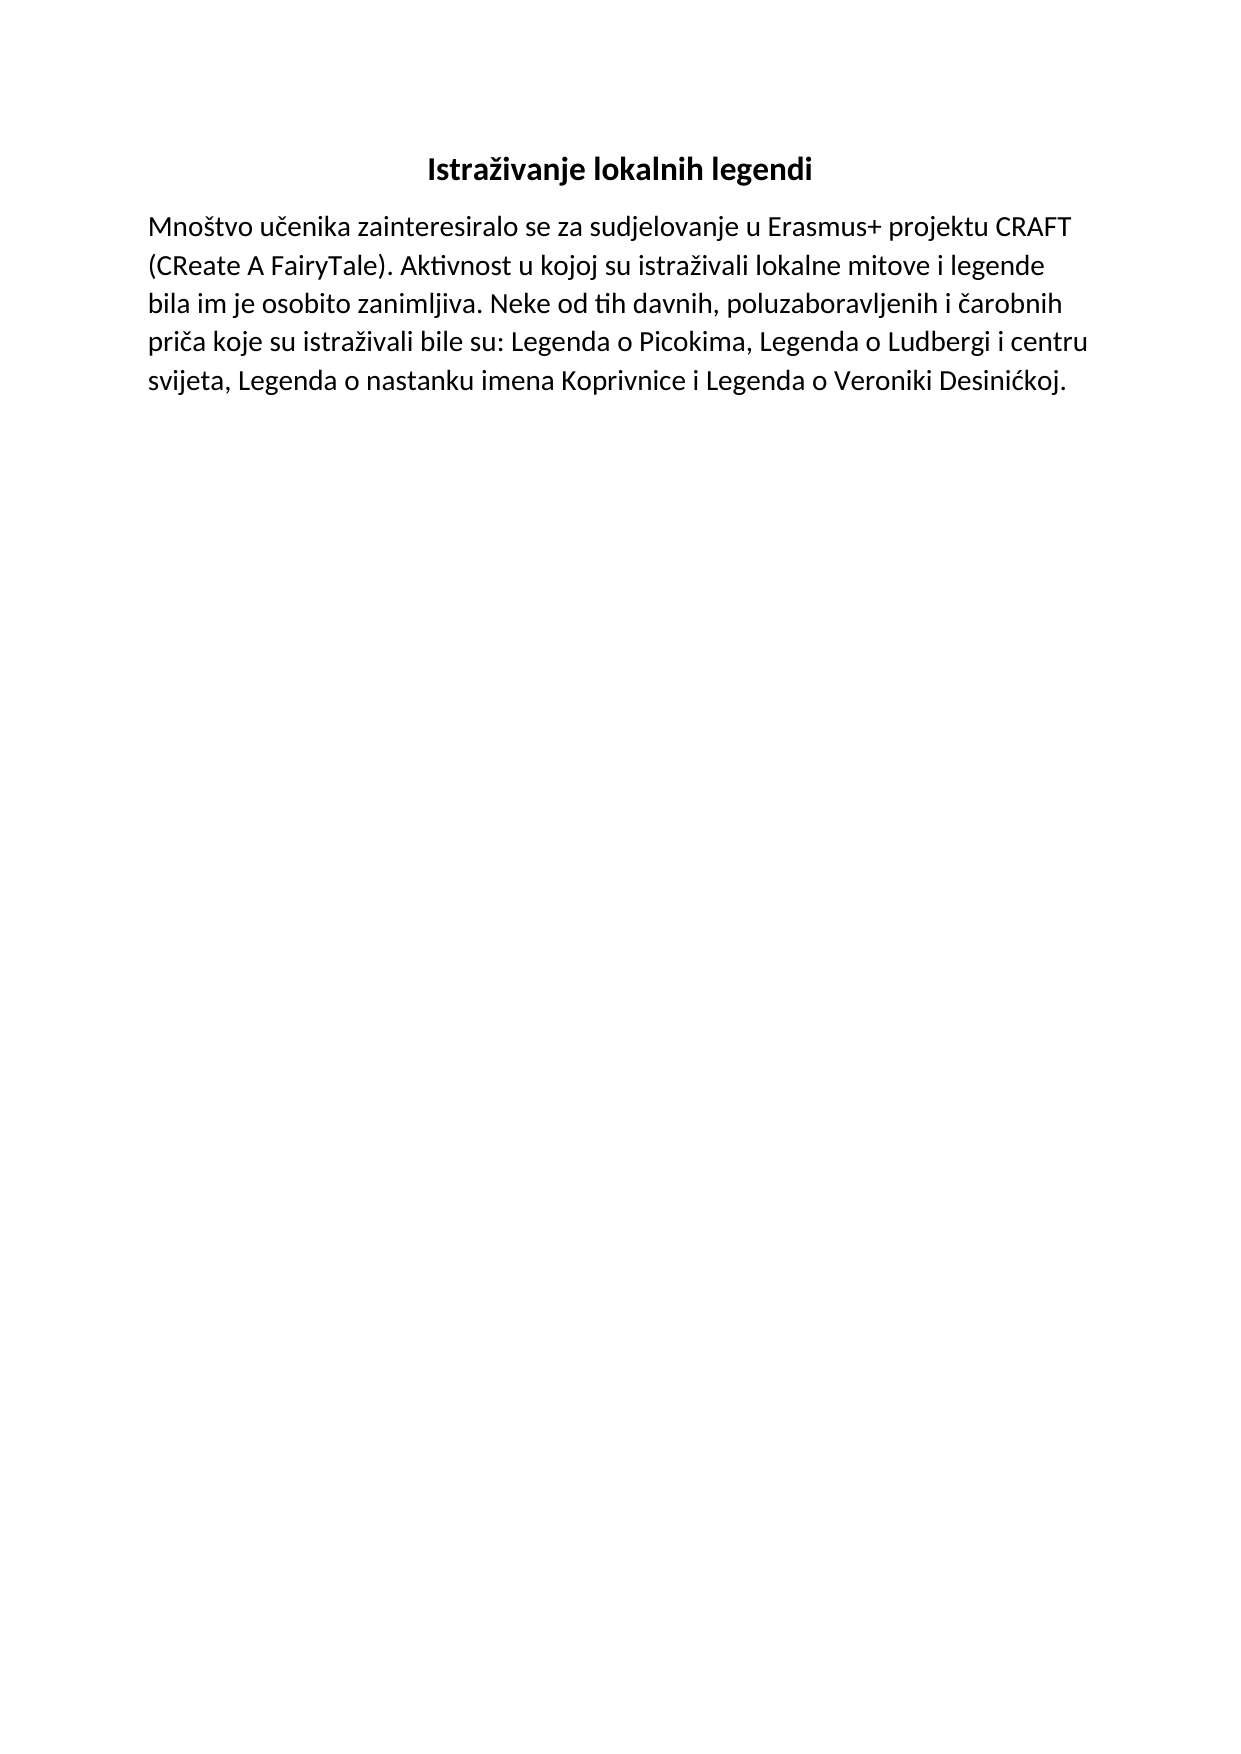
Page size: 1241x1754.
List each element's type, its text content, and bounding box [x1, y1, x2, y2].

text Mnoštvo učenika zainteresiralo se za sudjelovanje u Erasmus+ projektu CRAFT (CReate A FairyTale). Aktivnost u kojoj su istraživali lokalne mitove i legende bila im je osobito zanimljiva. Neke od tih davnih, poluzaboravljenih i čarobnih priča koje su istraživali bile su: Legenda o Picokima, Legenda o Ludbergi i centru svijeta, Legenda o nastanku imena Koprivnice i Legenda o Veroniki Desinićkoj. [148, 208, 1093, 398]
text Istraživanje lokalnih legendi [148, 148, 1093, 188]
